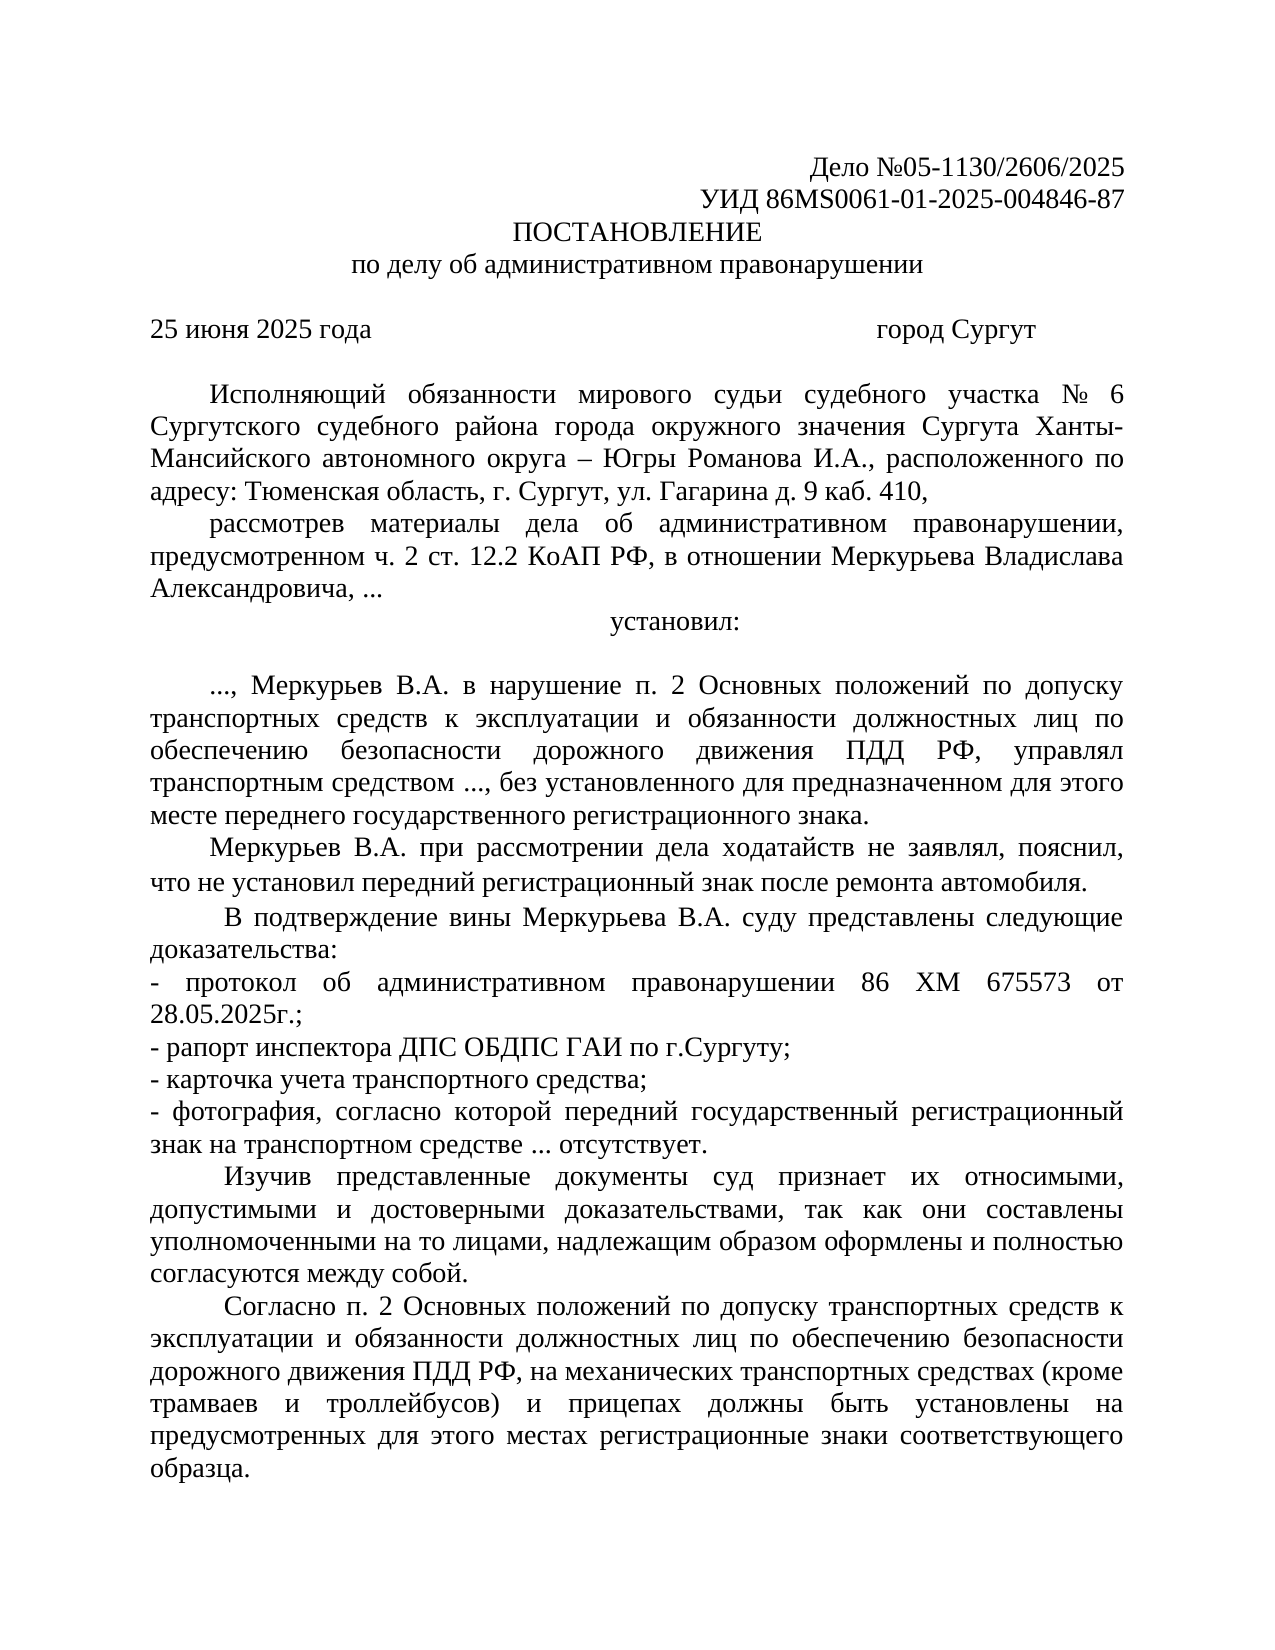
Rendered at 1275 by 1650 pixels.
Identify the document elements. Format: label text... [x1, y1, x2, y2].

text УИД 86MS0061-01-2025-004846-87 [150, 182, 1125, 215]
text Меркурьев В.А. при рассмотрении дела ходатайств не заявлял, пояснил, что не установил передний регистрационный знак после ремонта автомобиля. [150, 830, 1125, 898]
text установил: [150, 603, 1125, 636]
text - рапорт инспектора ДПС ОБДПС ГАИ по г.Сургуту; [150, 1030, 1125, 1062]
text - карточка учета транспортного средства; [150, 1062, 1125, 1094]
text ..., Меркурьев В.А. в нарушение п. 2 Основных положений по допуску транспортных средств к эксплуатации и обязанности должностных лиц по обеспечению безопасности дорожного движения ПДД РФ, управлял транспортным средством ..., без установленного для предназначенном для этого месте переднего государственного регистрационного знака. [150, 668, 1125, 830]
text 25 июня 2025 года город Сургут [150, 312, 1125, 344]
text В подтверждение вины Меркурьева В.А. суду представлены следующие доказательства: [150, 900, 1125, 965]
text Дело №05-1130/2606/2025 [150, 150, 1125, 182]
text Исполняющий обязанности мирового судьи судебного участка № 6 Сургутского судебного района города окружного значения Сургута Ханты-Мансийского автономного округа – Югры Романова И.А., расположенного по адресу: Тюменская область, г. Сургут, ул. Гагарина д. 9 каб. 410, [150, 377, 1125, 506]
text ПОСТАНОВЛЕНИЕ [150, 215, 1125, 247]
text рассмотрев материалы дела об административном правонарушении, предусмотренном ч. 2 ст. 12.2 КоАП РФ, в отношении Меркурьева Владислава Александровича, ... [150, 506, 1125, 603]
text - протокол об административном правонарушении 86 ХМ 675573 от 28.05.2025г.; [150, 965, 1125, 1030]
text Согласно п. 2 Основных положений по допуску транспортных средств к эксплуатации и обязанности должностных лиц по обеспечению безопасности дорожного движения ПДД РФ, на механических транспортных средствах (кроме трамваев и троллейбусов) и прицепах должны быть установлены на предусмотренных для этого местах регистрационные знаки соответствующего образца. [150, 1289, 1125, 1483]
text по делу об административном правонарушении [150, 247, 1125, 279]
text Изучив представленные документы суд признает их относимыми, допустимыми и достоверными доказательствами, так как они составлены уполномоченными на то лицами, надлежащим образом оформлены и полностью согласуются между собой. [150, 1159, 1125, 1289]
text - фотография, согласно которой передний государственный регистрационный знак на транспортном средстве ... отсутствует. [150, 1094, 1125, 1159]
